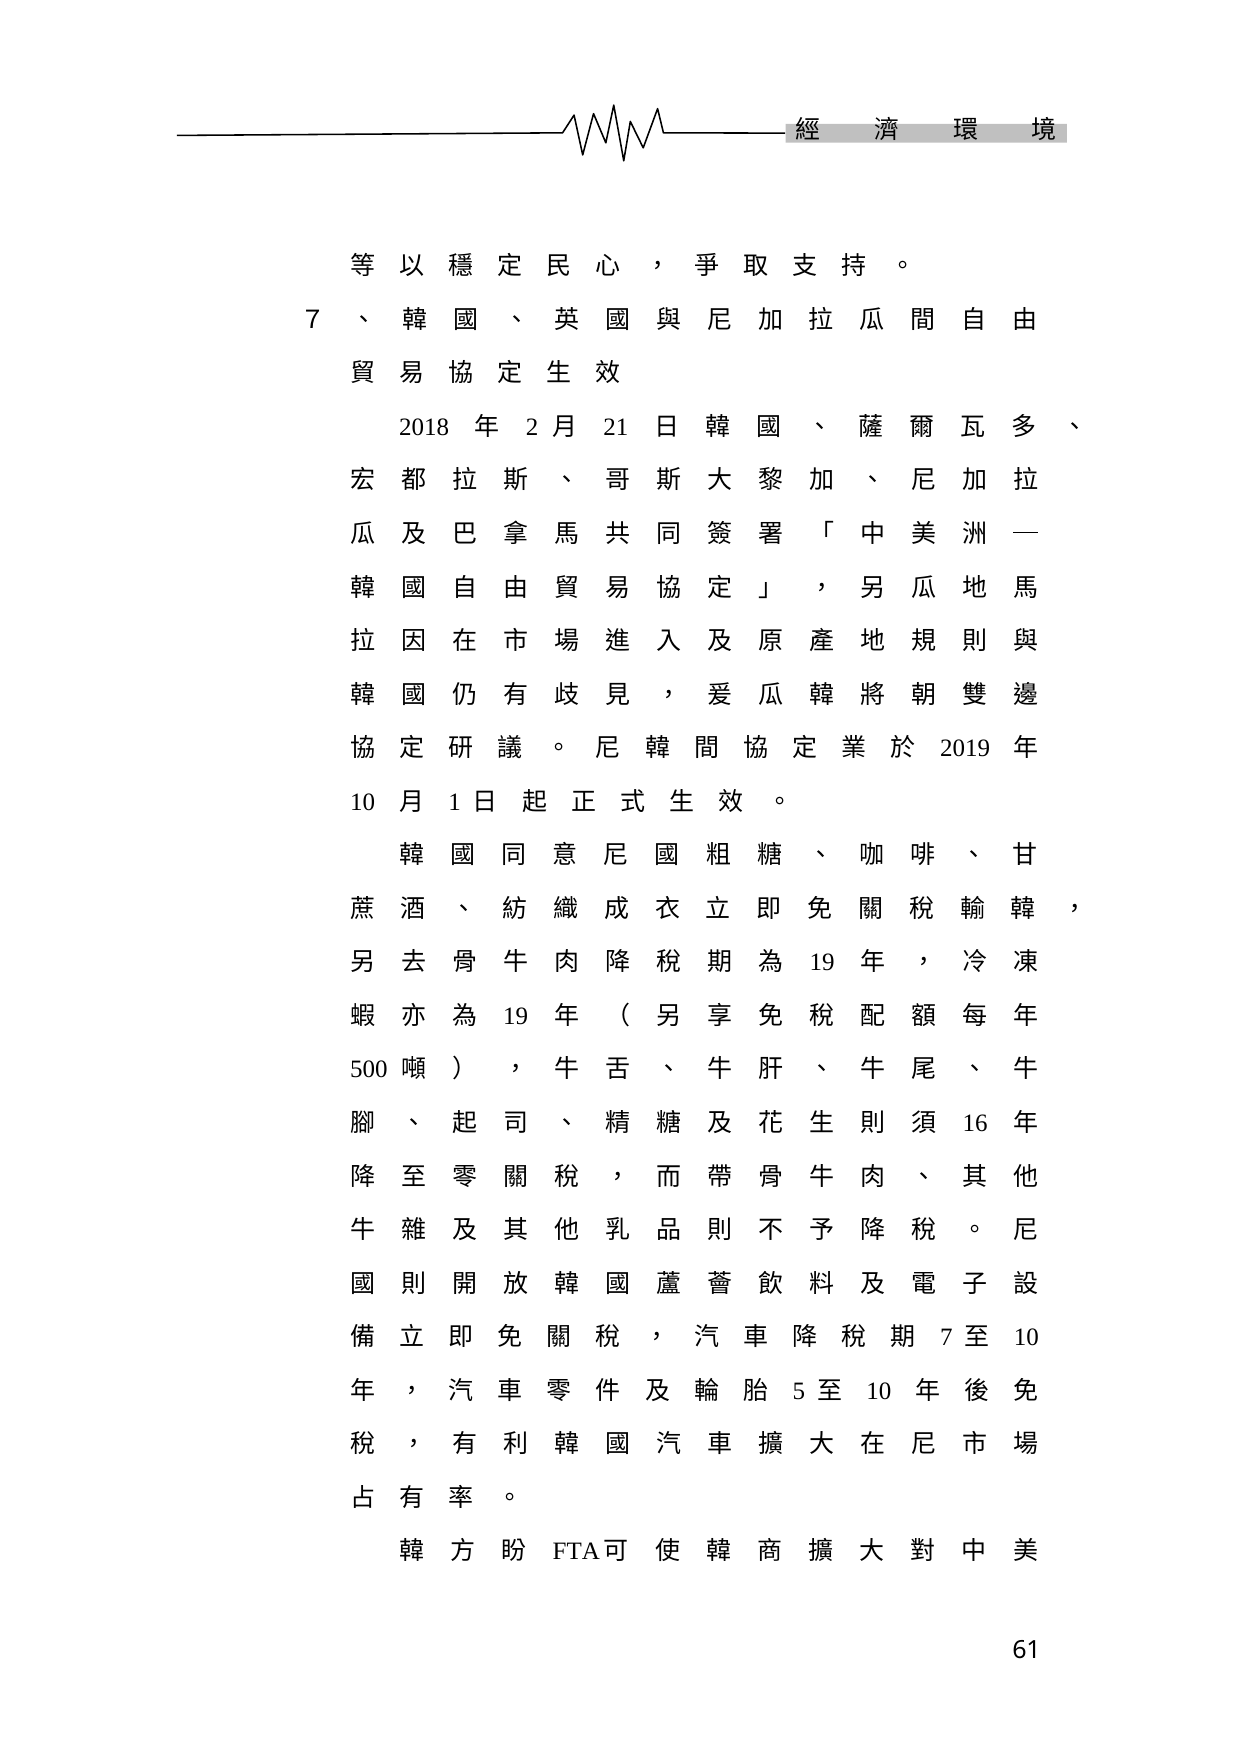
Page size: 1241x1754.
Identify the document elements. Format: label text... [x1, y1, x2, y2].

text ７、韓國、英國與尼加拉瓜間自由貿易協定生效 [276, 291, 1063, 398]
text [325, 1522, 1063, 1576]
text 韓國同意尼國粗糖、咖啡、甘蔗酒、紡織成衣立即免關稅輸韓，另去骨牛肉降稅期為19年，冷凍蝦亦為19年（另享免稅配額每年500噸），牛舌、牛肝、牛尾、牛腳、起司、精糖及花生則須16年降至零關稅，而帶骨牛肉、其他牛雜及其他乳品則不予降稅。尼國則開放韓國蘆薈飲料及電子設備立即免關稅，汽車降稅期7至10年，汽車零件及輪胎5至10年後免稅，有利韓國汽車擴大在尼市場占有率。 [325, 826, 1063, 1522]
text 2018年2月21日韓國、薩爾瓦多、宏都拉斯、哥斯大黎加、尼加拉瓜及巴拿馬共同簽署「中美洲─韓國自由貿易協定」，另瓜地馬拉因在市場進入及原產地規則與韓國仍有歧見，爰瓜韓將朝雙邊協定研議。尼韓間協定業於2019年10月1日起正式生效。 [325, 398, 1063, 826]
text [325, 237, 1063, 291]
